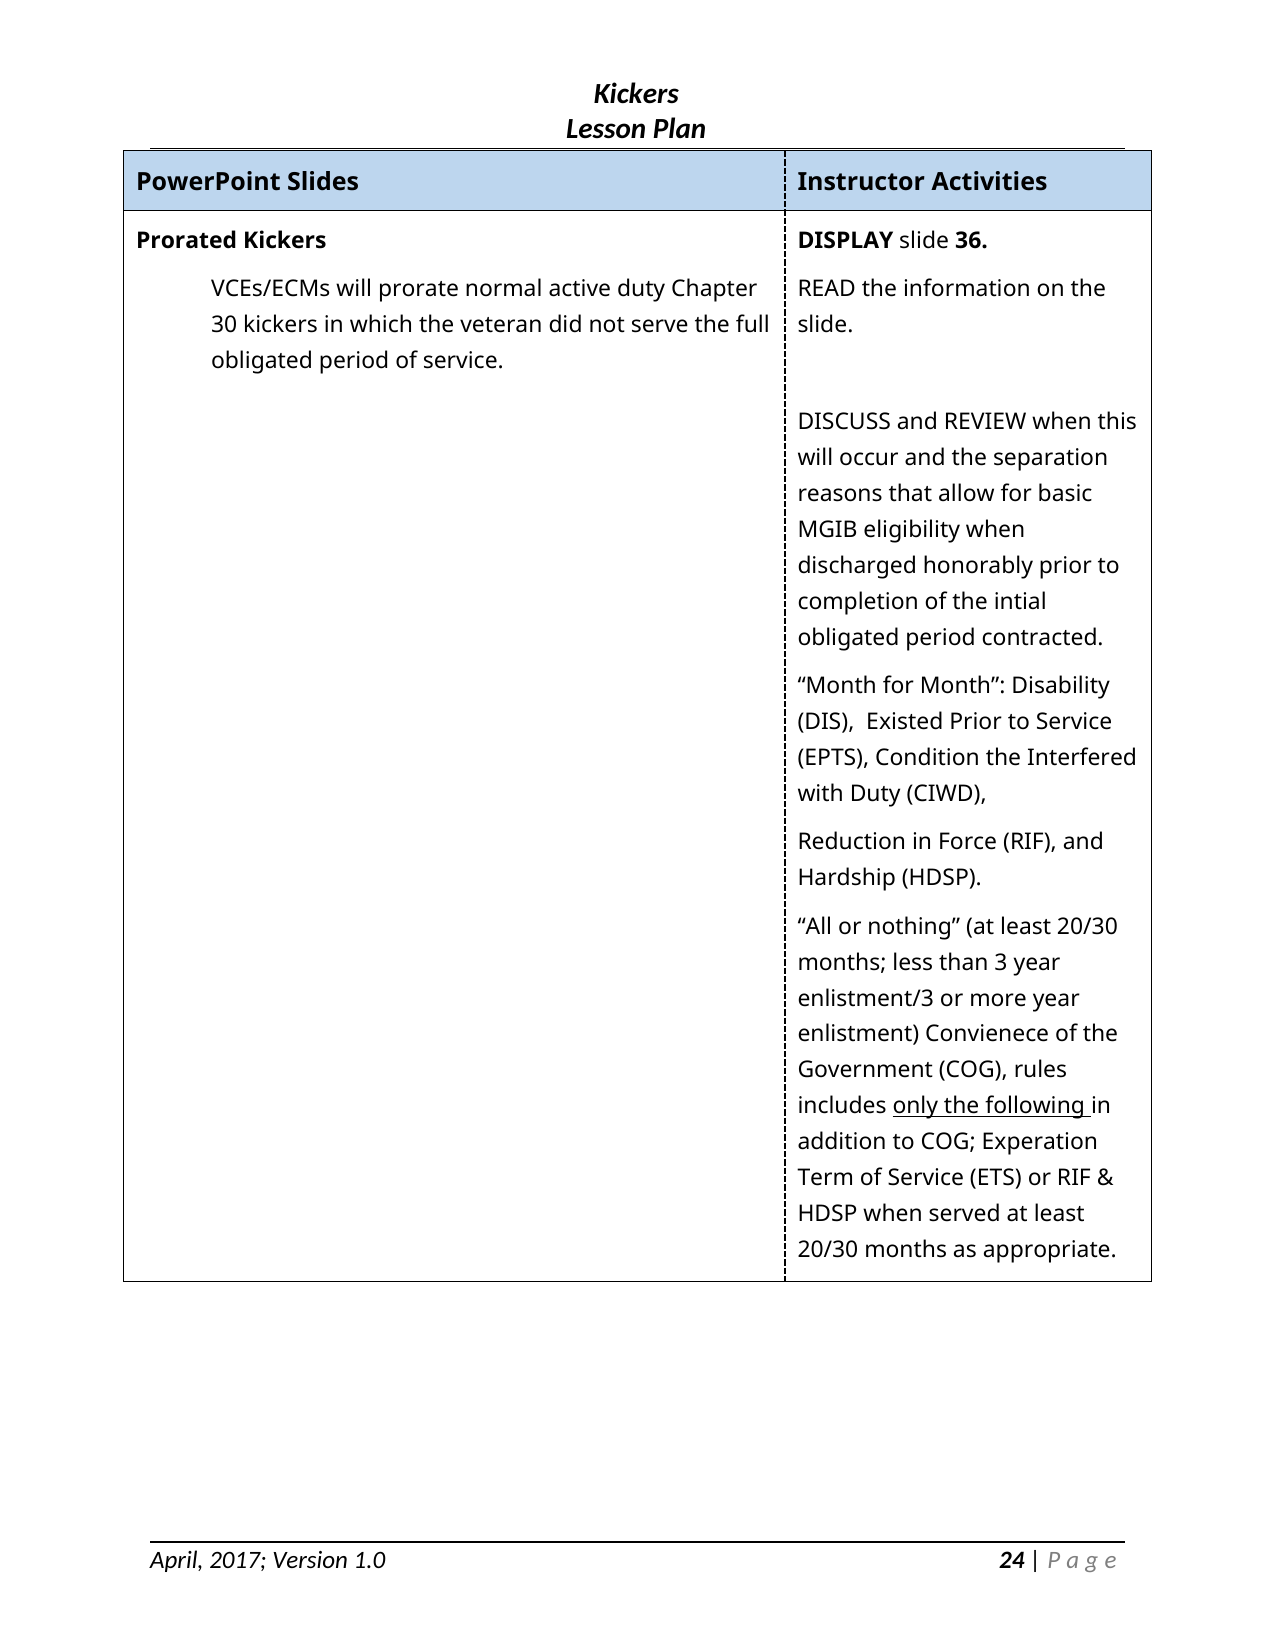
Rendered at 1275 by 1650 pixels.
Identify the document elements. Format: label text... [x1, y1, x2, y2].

table_cell Prorated Kickers VCEs/ECMs will prorate normal active duty Chapter 30 kickers in which the veteran did not serve the full obligated period of service. [124, 211, 785, 1281]
table_header PowerPoint Slides [124, 151, 785, 210]
table_cell DISPLAY slide 36. READ the information on the slide. DISCUSS and REVIEW when this will occur and the separation reasons that allow for basic MGIB eligibility when discharged honorably prior to completion of the intial obligated period contracted. “Month for Month”: Disability (DIS), Existed Prior to Service (EPTS), Condition the Interfered with Duty (CIWD), Reduction in Force (RIF), and Hardship (HDSP). “All or nothing” (at least 20/30 months; less than 3 year enlistment/3 or more year enlistment) Convienece of the Government (COG), rules includes only the following in addition to COG; Experation Term of Service (ETS) or RIF & HDSP when served at least 20/30 months as appropriate. [785, 211, 1151, 1281]
table_header Instructor Activities [785, 151, 1151, 210]
